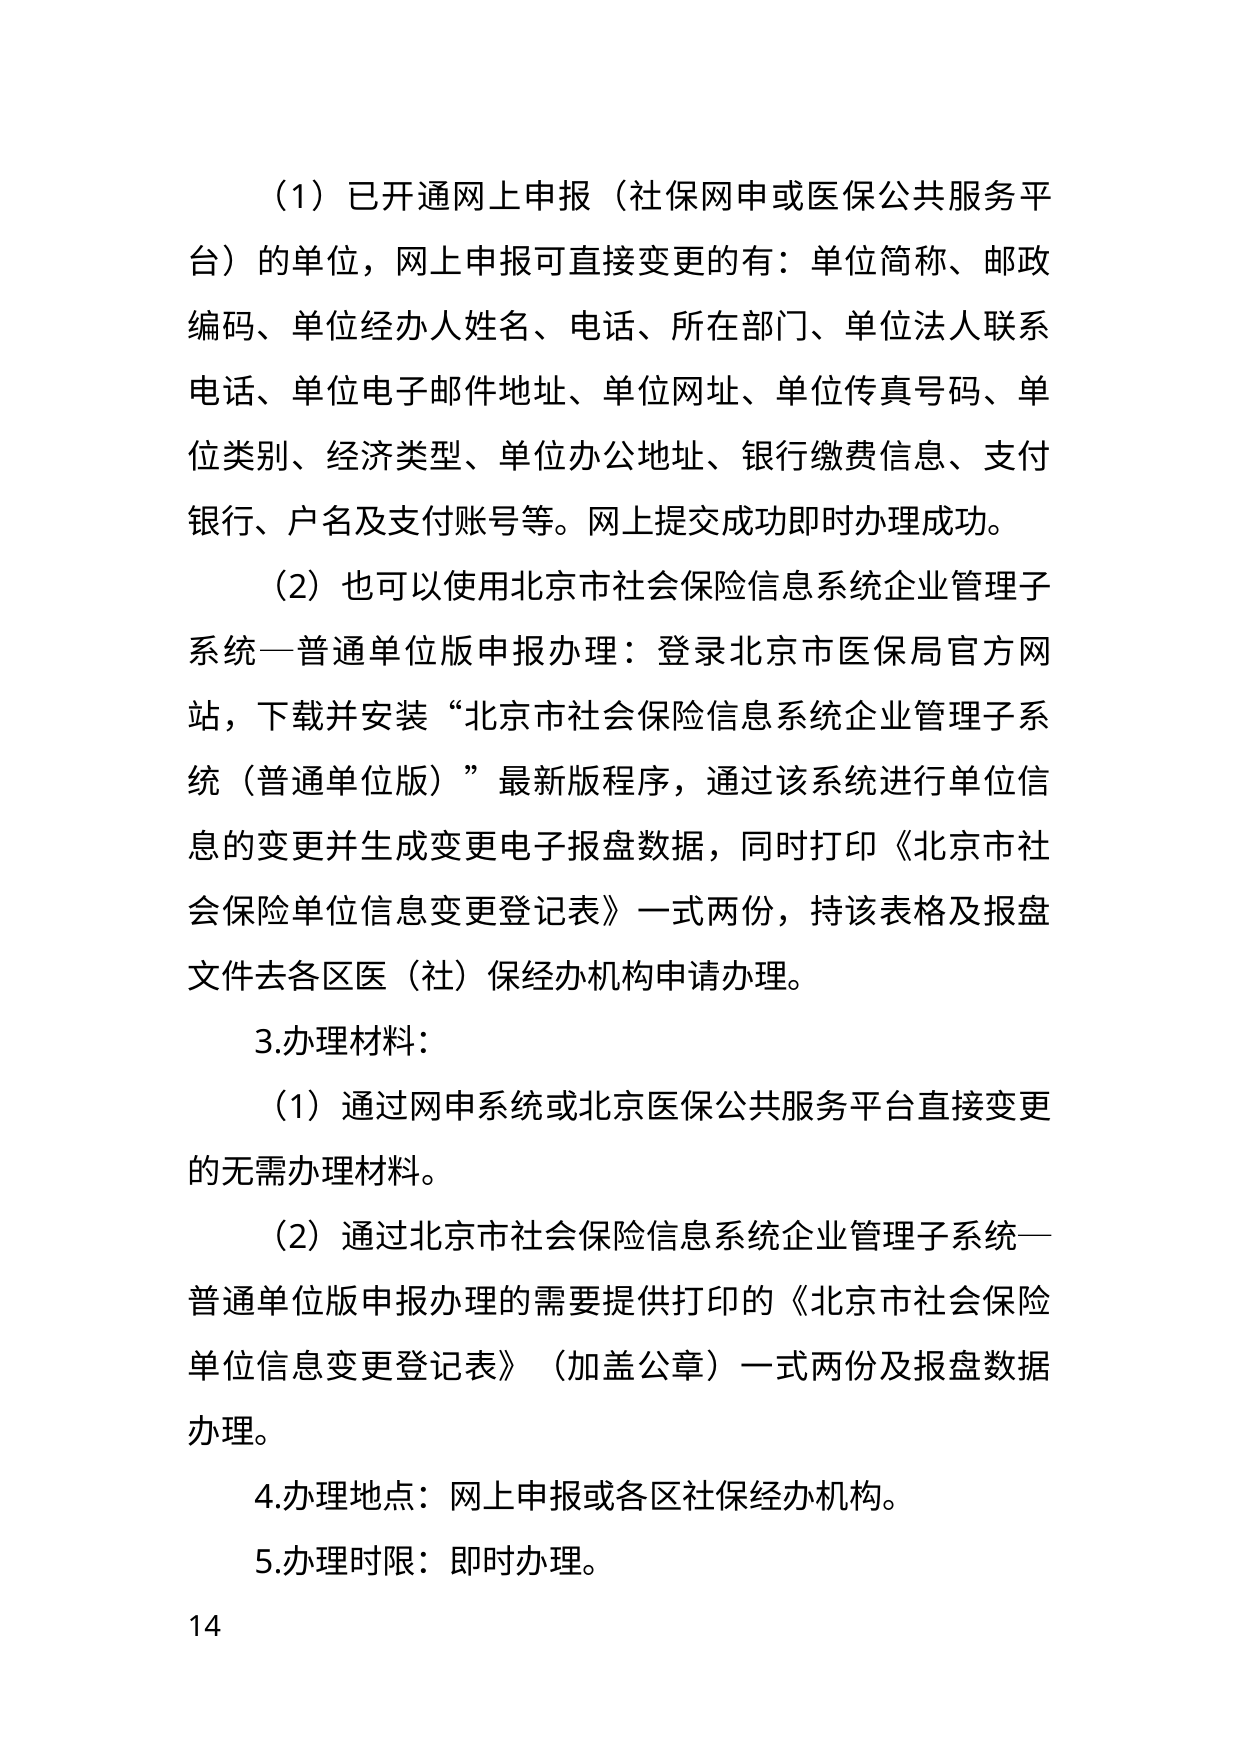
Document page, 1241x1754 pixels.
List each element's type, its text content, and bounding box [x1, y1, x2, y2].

text （2）也可以使用北京市社会保险信息系统企业管理子系统─普通单位版申报办理：登录北京市医保局官方网站，下载并安装“北京市社会保险信息系统企业管理子系统（普通单位版）”最新版程序，通过该系统进行单位信息的变更并生成变更电子报盘数据，同时打印《北京市社会保险单位信息变更登记表》一式两份，持该表格及报盘文件去各区医（社）保经办机构申请办理。 [187, 552, 1053, 1007]
text 4.办理地点：网上申报或各区社保经办机构。 [187, 1462, 1053, 1527]
text （1）已开通网上申报（社保网申或医保公共服务平台）的单位，网上申报可直接变更的有：单位简称、邮政编码、单位经办人姓名、电话、所在部门、单位法人联系电话、单位电子邮件地址、单位网址、单位传真号码、单位类别、经济类型、单位办公地址、银行缴费信息、支付银行、户名及支付账号等。网上提交成功即时办理成功。 [187, 162, 1053, 552]
text 5.办理时限：即时办理。 [187, 1527, 1053, 1592]
text 3.办理材料： [187, 1007, 1053, 1072]
text （2）通过北京市社会保险信息系统企业管理子系统─普通单位版申报办理的需要提供打印的《北京市社会保险单位信息变更登记表》（加盖公章）一式两份及报盘数据办理。 [187, 1202, 1053, 1462]
text （1）通过网申系统或北京医保公共服务平台直接变更的无需办理材料。 [187, 1072, 1053, 1202]
